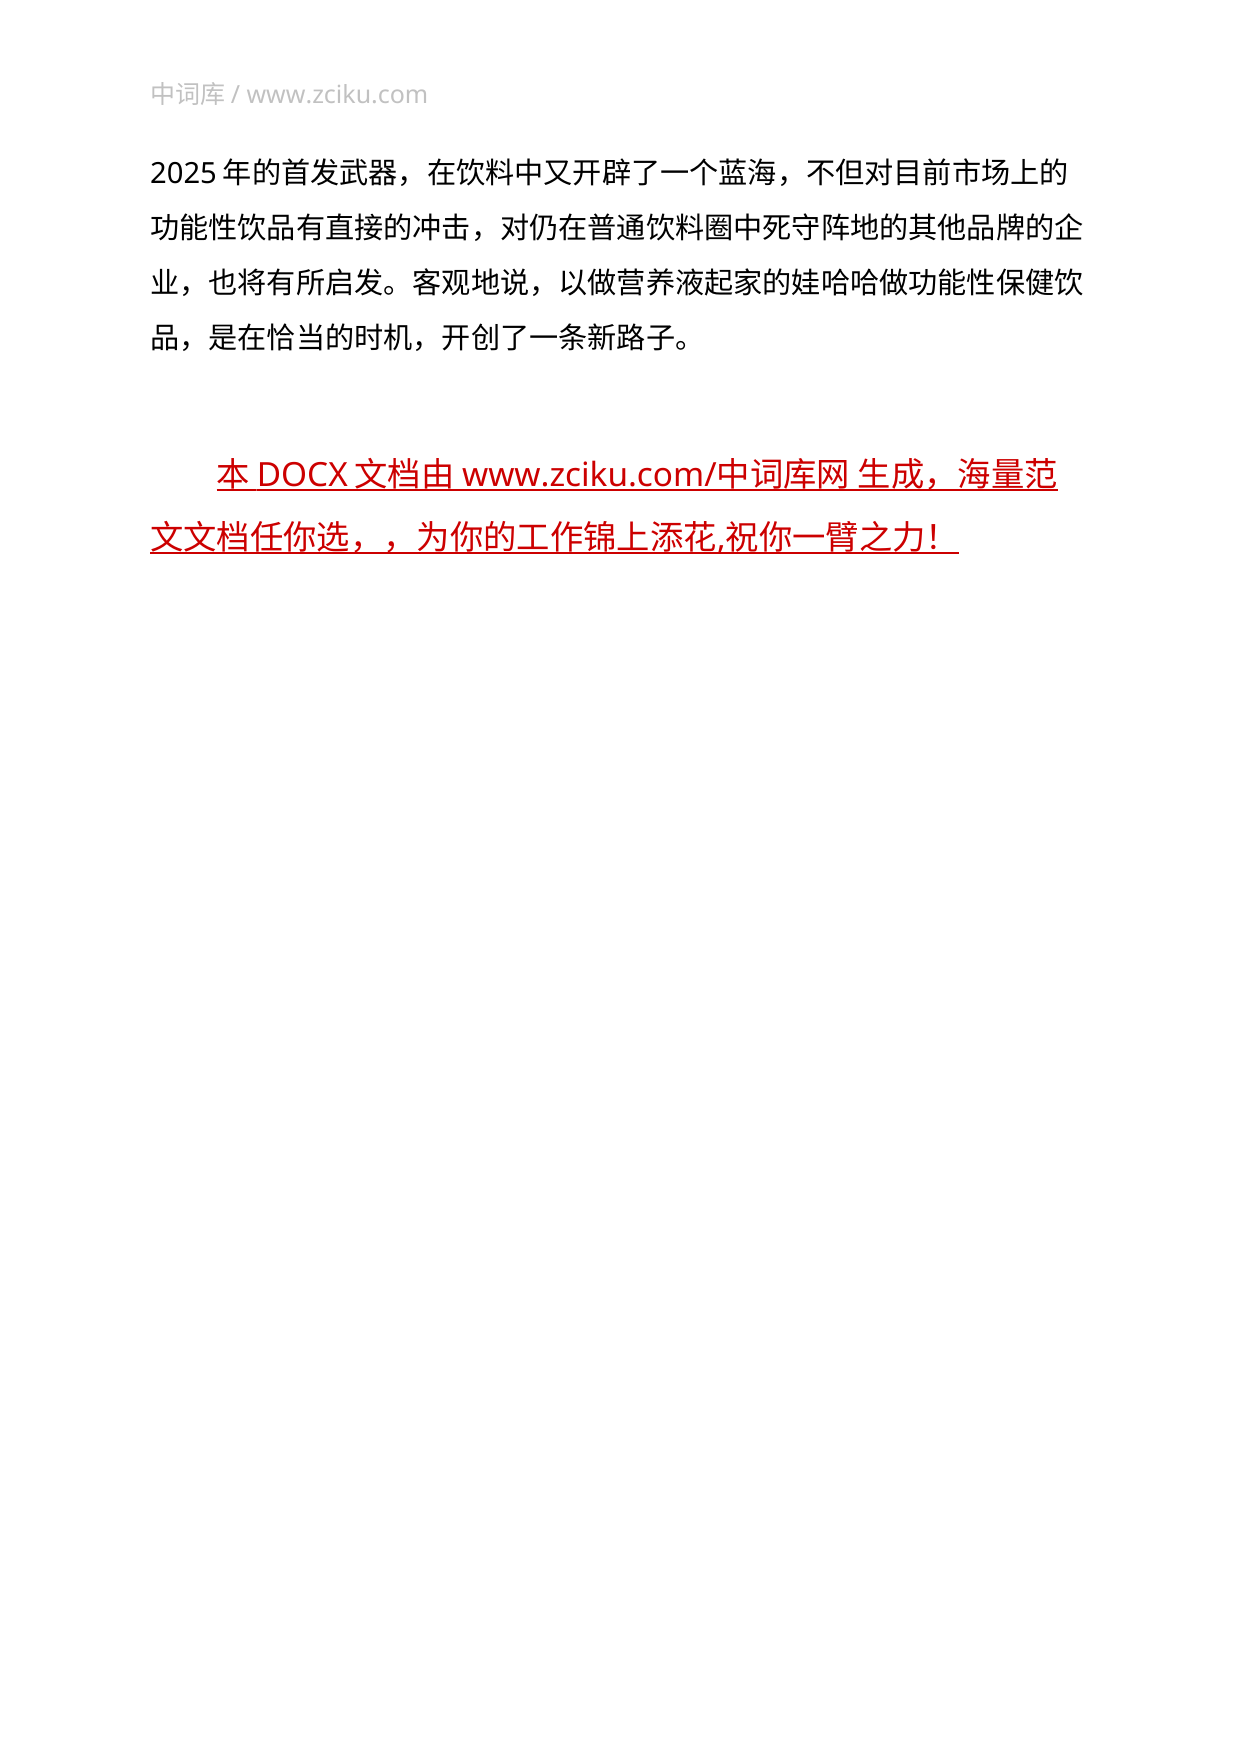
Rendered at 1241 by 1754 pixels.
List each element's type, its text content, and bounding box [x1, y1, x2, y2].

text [150, 150, 1090, 357]
text 本DOCX文档由 www.zciku.com/中词库网 生成，海量范文文档任你选，，为你的工作锦上添花,祝你一臂之力！ [150, 448, 1090, 559]
